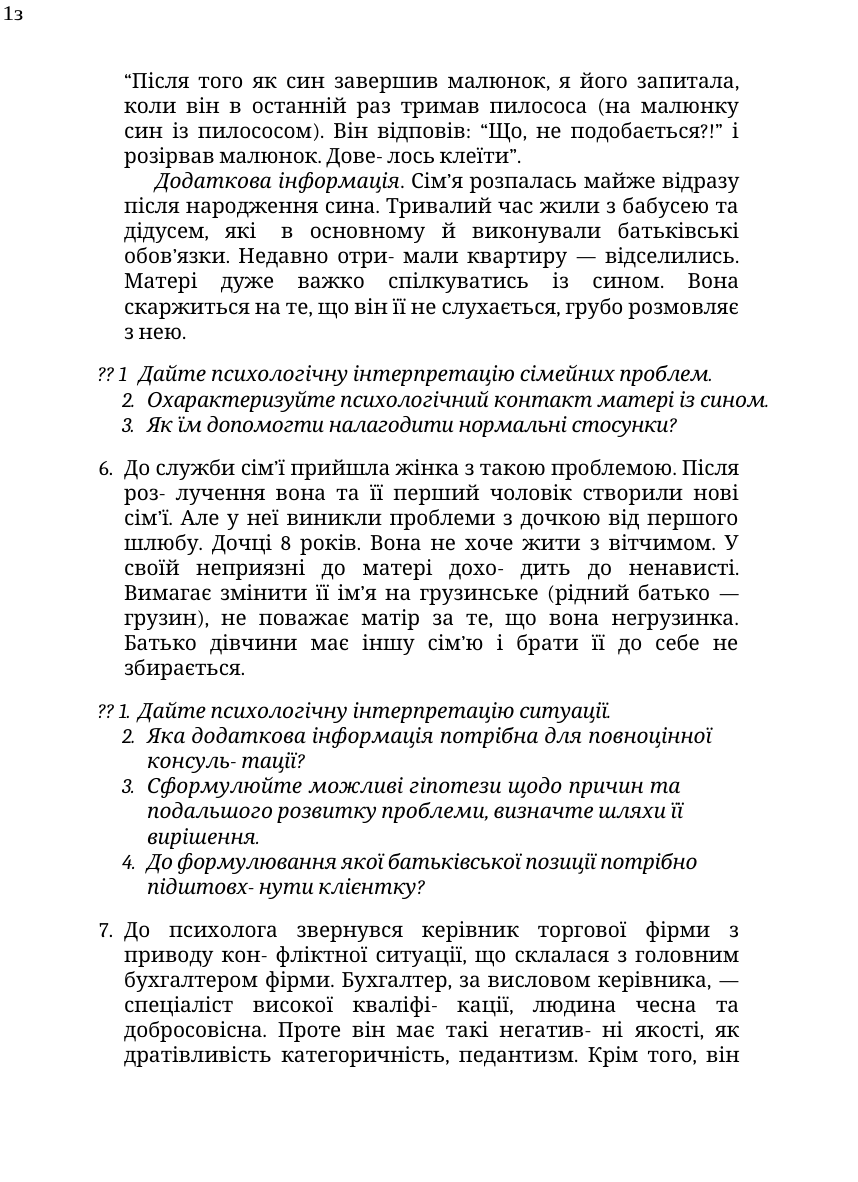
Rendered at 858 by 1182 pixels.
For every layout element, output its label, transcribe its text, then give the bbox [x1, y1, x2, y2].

text Додаткова інформація. Сім’я розпалась майже відразу після народження сина. Тривалий час жили з бабусею та дідусем, які в основному й виконували батьківські обов’язки. Недавно отри- мали квартиру — відселились. Матері дуже важко спілкуватись із сином. Вона скаржиться на те, що він її не слухається, грубо розмовляє з нею. [124, 170, 739, 344]
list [99, 918, 739, 1068]
list До формулювання якої батьківської позиції потрібно підштовх- нути клієнтку? [122, 850, 739, 899]
list Як їм допомогти налагодити нормальні стосунки? [122, 413, 780, 437]
text “Після того як син завершив малюнок, я його запитала, коли він в останній раз тримав пилососа (на малюнку син із пилососом). Він відповів: “Що, не подобається?!” і розірвав малюнок. Дове- лось клеїти”. [124, 69, 739, 169]
text ?? 1. Дайте психологічну інтерпретацію ситуації. [97, 700, 780, 724]
list До служби сім’ї прийшла жінка з такою проблемою. Після роз- лучення вона та її перший чоловік створили нові сім’ї. Але у неї виникли проблеми з дочкою від першого шлюбу. Дочці 8 років. Вона не хоче жити з вітчимом. У своїй неприязні до матері дохо- дить до ненависті. Вимагає змінити її ім’я на грузинське (рідний батько — грузин), не поважає матір за те, що вона негрузинка. Батько дівчини має іншу сім’ю і брати її до себе не збирається. [99, 456, 739, 681]
text ?? 1 Дайте психологічну інтерпретацію сімейних проблем. [97, 363, 780, 387]
list Охарактеризуйте психологічний контакт матері із сином. [122, 388, 780, 412]
list Сформулюйте можливі гіпотези щодо причин та подальшого розвитку проблеми, визначте шляхи її вирішення. [122, 775, 739, 849]
list Яка додаткова інформація потрібна для повноцінної консуль- тації? [122, 725, 739, 774]
